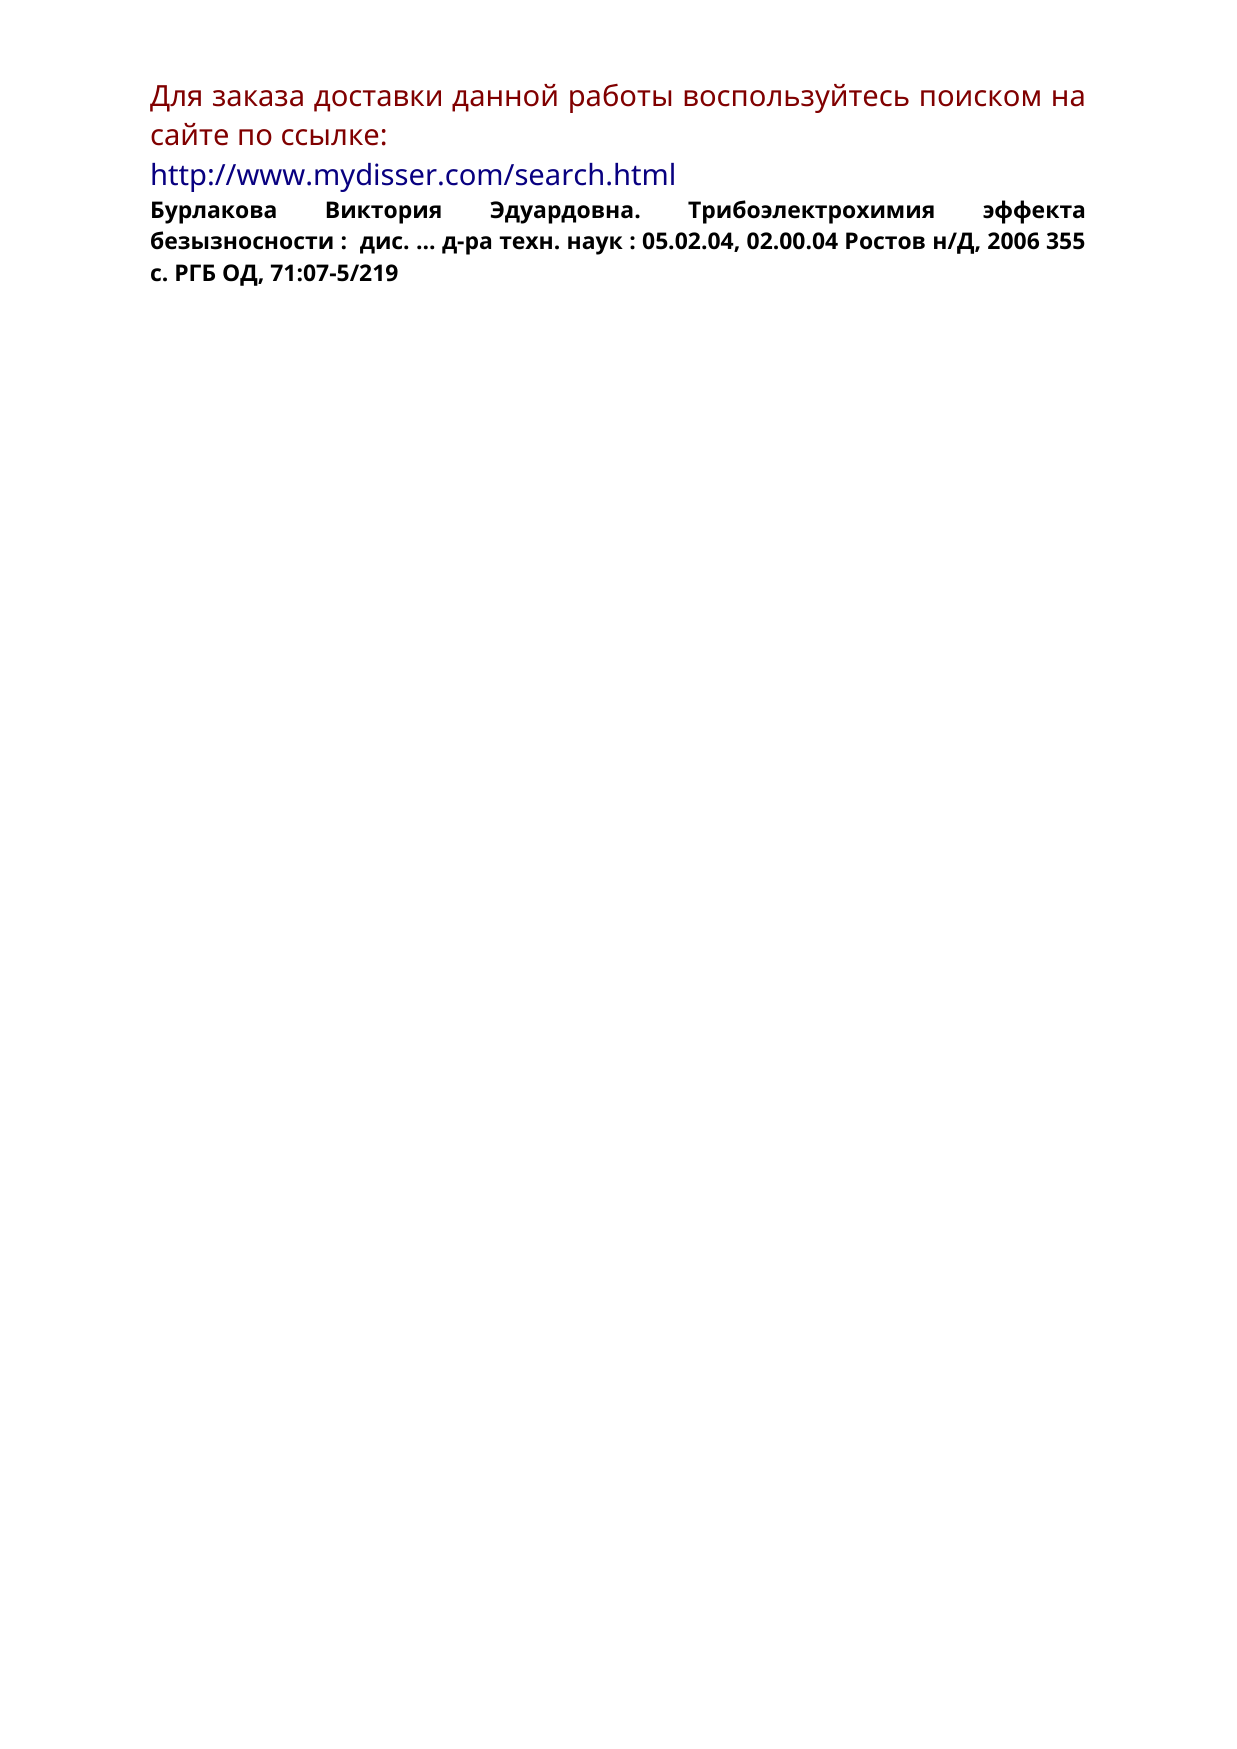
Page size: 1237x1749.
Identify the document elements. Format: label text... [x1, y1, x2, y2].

text Бурлакова Виктория Эдуардовна. Трибоэлектрохимия эффекта безызносности : дис. ... д-ра техн. наук : 05.02.04, 02.00.04 Ростов н/Д, 2006 355 с. РГБ ОД, 71:07-5/219 [150, 194, 1086, 288]
